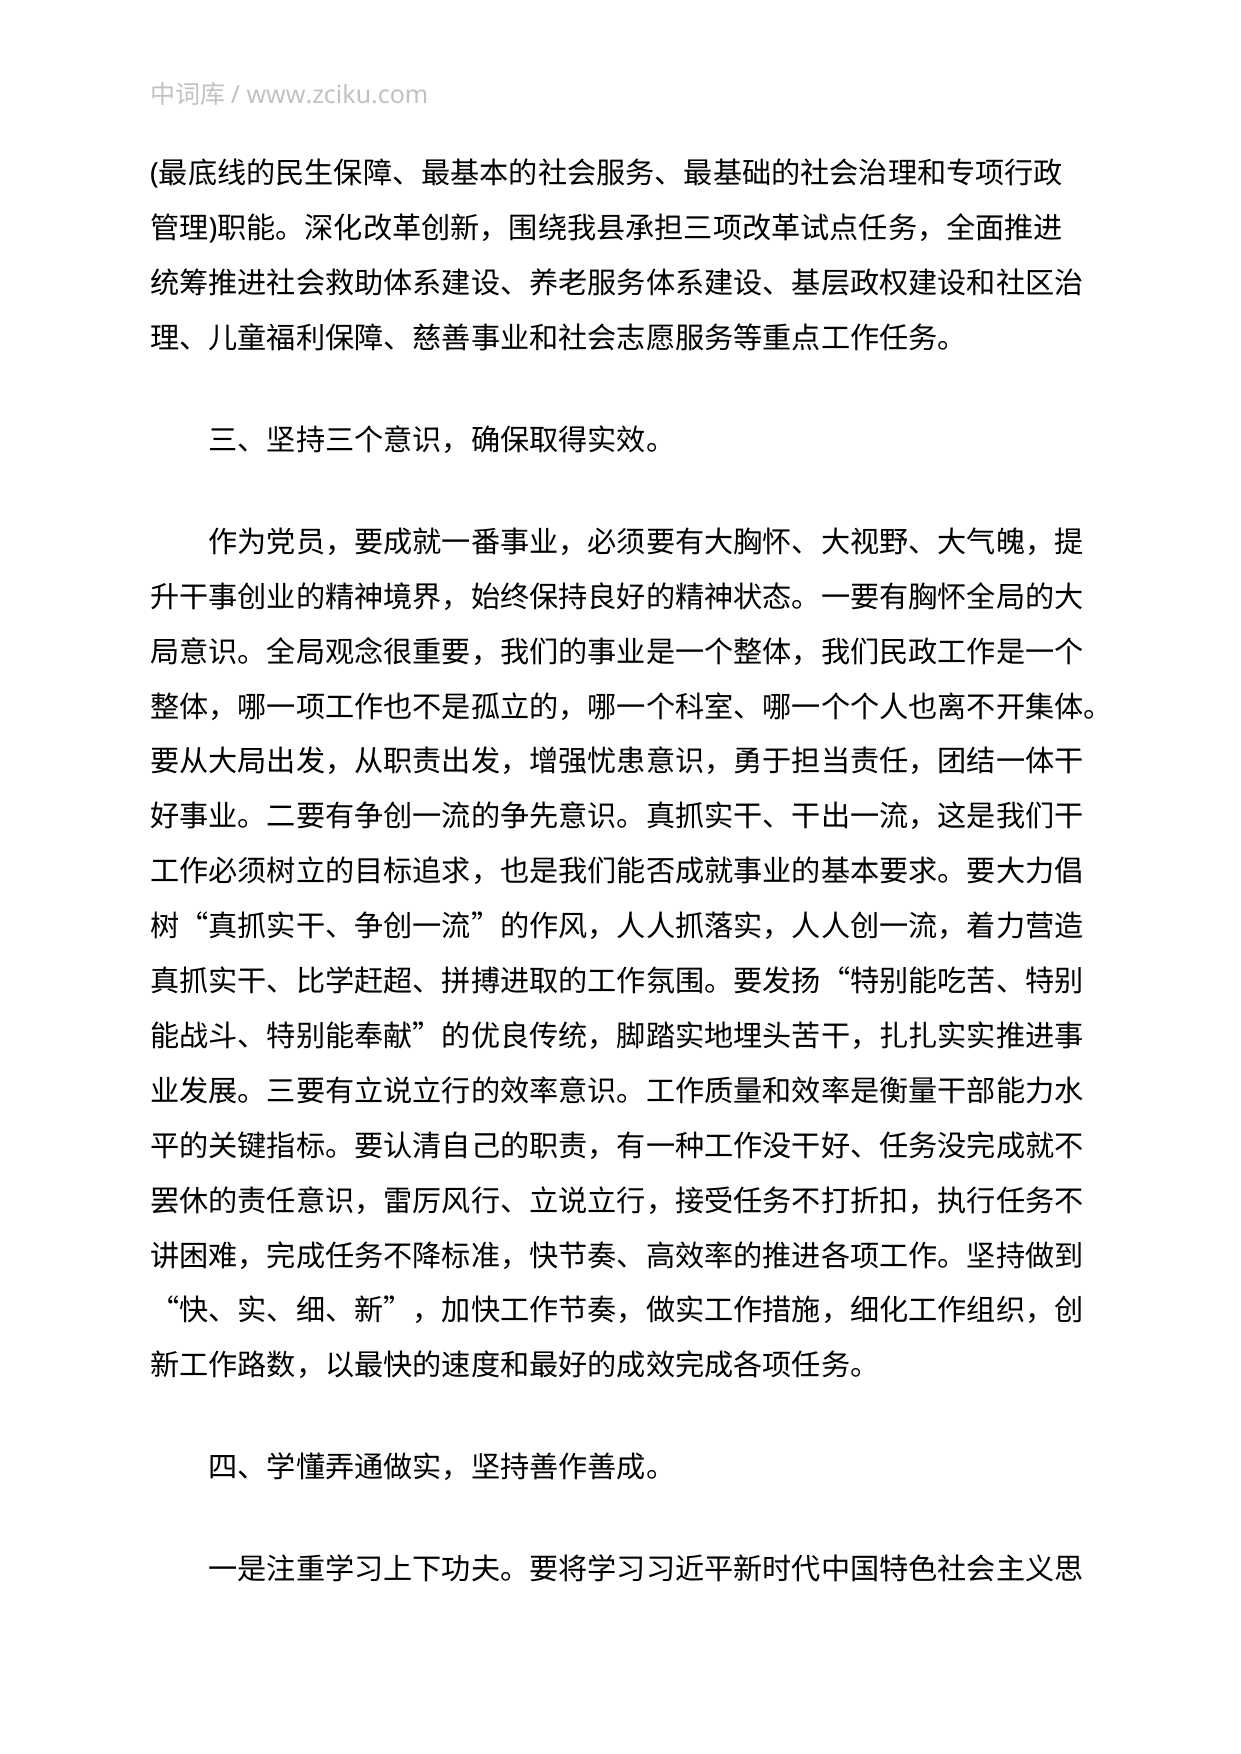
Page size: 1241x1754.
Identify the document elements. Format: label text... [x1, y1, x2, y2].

text 四、学懂弄通做实，坚持善作善成。 [150, 1444, 1090, 1486]
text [150, 1545, 1090, 1588]
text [150, 150, 1090, 357]
text 三、坚持三个意识，确保取得实效。 [150, 417, 1090, 459]
text 作为党员，要成就一番事业，必须要有大胸怀、大视野、大气魄，提升干事创业的精神境界，始终保持良好的精神状态。一要有胸怀全局的大局意识。全局观念很重要，我们的事业是一个整体，我们民政工作是一个整体，哪一项工作也不是孤立的，哪一个科室、哪一个个人也离不开集体。要从大局出发，从职责出发，增强忧患意识，勇于担当责任，团结一体干好事业。二要有争创一流的争先意识。真抓实干、干出一流，这是我们干工作必须树立的目标追求，也是我们能否成就事业的基本要求。要大力倡树“真抓实干、争创一流”的作风，人人抓落实，人人创一流，着力营造真抓实干、比学赶超、拼搏进取的工作氛围。要发扬“特别能吃苦、特别能战斗、特别能奉献”的优良传统，脚踏实地埋头苦干，扎扎实实推进事业发展。三要有立说立行的效率意识。工作质量和效率是衡量干部能力水平的关键指标。要认清自己的职责，有一种工作没干好、任务没完成就不罢休的责任意识，雷厉风行、立说立行，接受任务不打折扣，执行任务不讲困难，完成任务不降标准，快节奏、高效率的推进各项工作。坚持做到“快、实、细、新”，加快工作节奏，做实工作措施，细化工作组织，创新工作路数，以最快的速度和最好的成效完成各项任务。 [150, 518, 1090, 1384]
